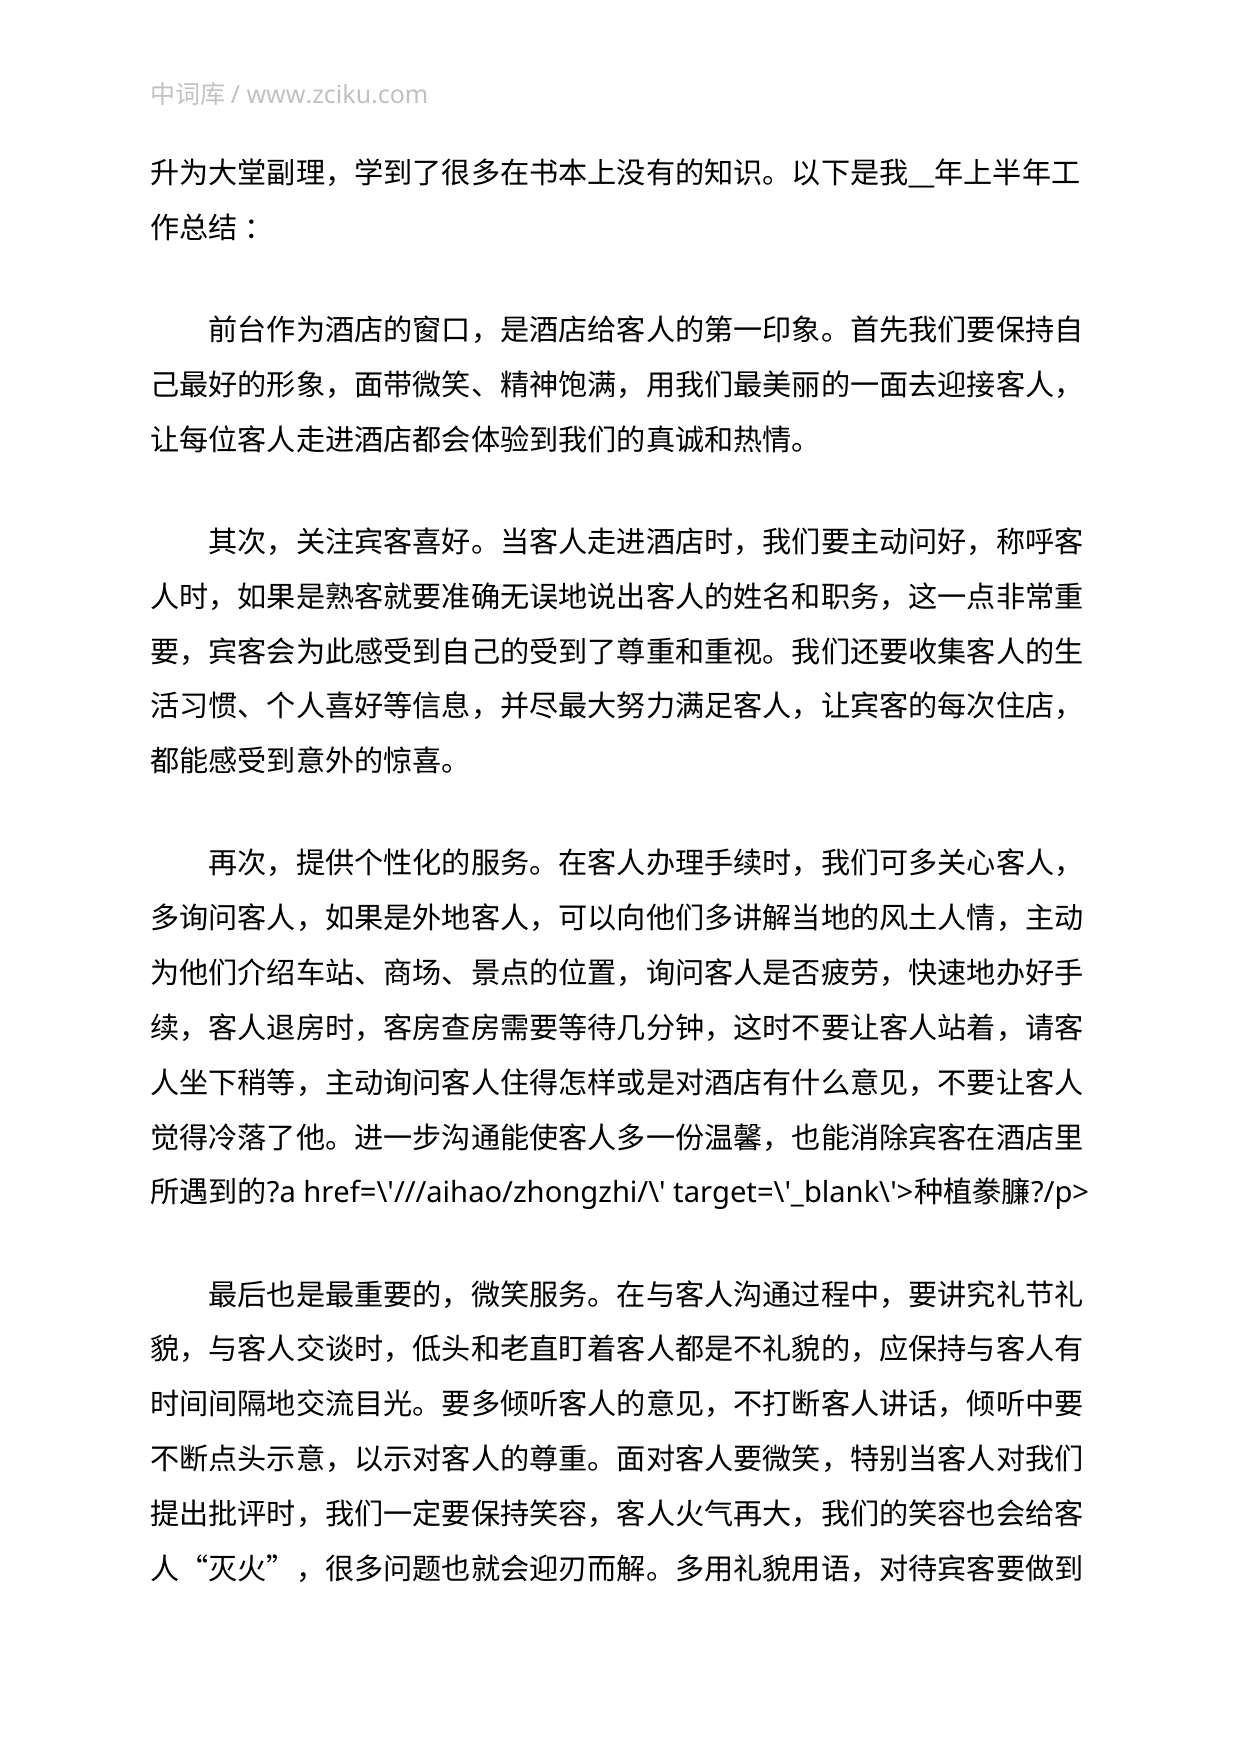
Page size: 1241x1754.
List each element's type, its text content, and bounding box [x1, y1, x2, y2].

text 前台作为酒店的窗口，是酒店给客人的第一印象。首先我们要保持自己最好的形象，面带微笑、精神饱满，用我们最美丽的一面去迎接客人，让每位客人走进酒店都会体验到我们的真诚和热情。 [150, 307, 1090, 459]
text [150, 150, 1090, 247]
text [150, 1271, 1090, 1588]
text 其次，关注宾客喜好。当客人走进酒店时，我们要主动问好，称呼客人时，如果是熟客就要准确无误地说出客人的姓名和职务，这一点非常重要，宾客会为此感受到自己的受到了尊重和重视。我们还要收集客人的生活习惯、个人喜好等信息，并尽最大努力满足客人，让宾客的每次住店，都能感受到意外的惊喜。 [150, 518, 1090, 780]
text 再次，提供个性化的服务。在客人办理手续时，我们可多关心客人，多询问客人，如果是外地客人，可以向他们多讲解当地的风土人情，主动为他们介绍车站、商场、景点的位置，询问客人是否疲劳，快速地办好手续，客人退房时，客房查房需要等待几分钟，这时不要让客人站着，请客人坐下稍等，主动询问客人住得怎样或是对酒店有什么意见，不要让客人觉得冷落了他。进一步沟通能使客人多一份温馨，也能消除宾客在酒店里所遇到的?a href=\'///aihao/zhongzhi/\' target=\'_blank\'>种植豢臁?/p> [150, 840, 1090, 1211]
